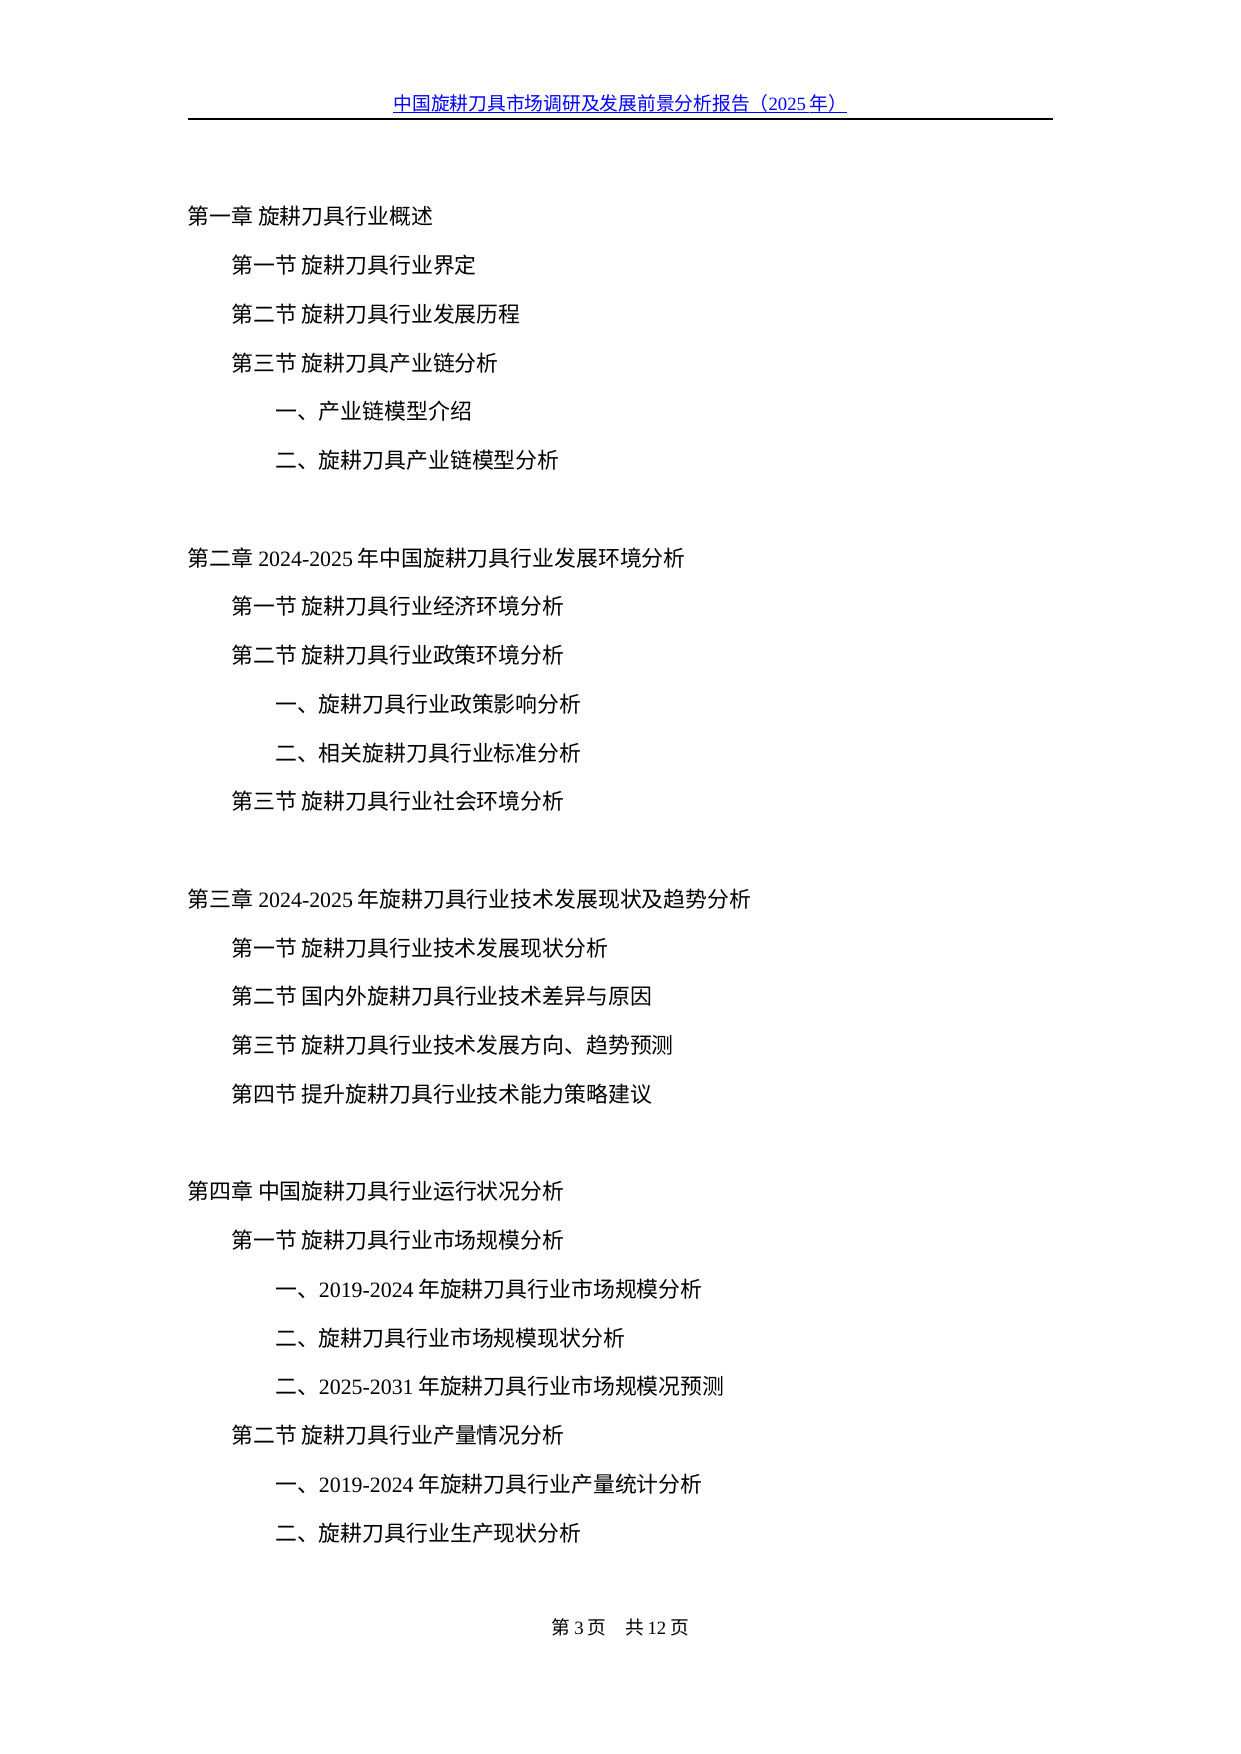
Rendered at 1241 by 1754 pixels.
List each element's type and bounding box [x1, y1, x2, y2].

text [187, 150, 1053, 1548]
